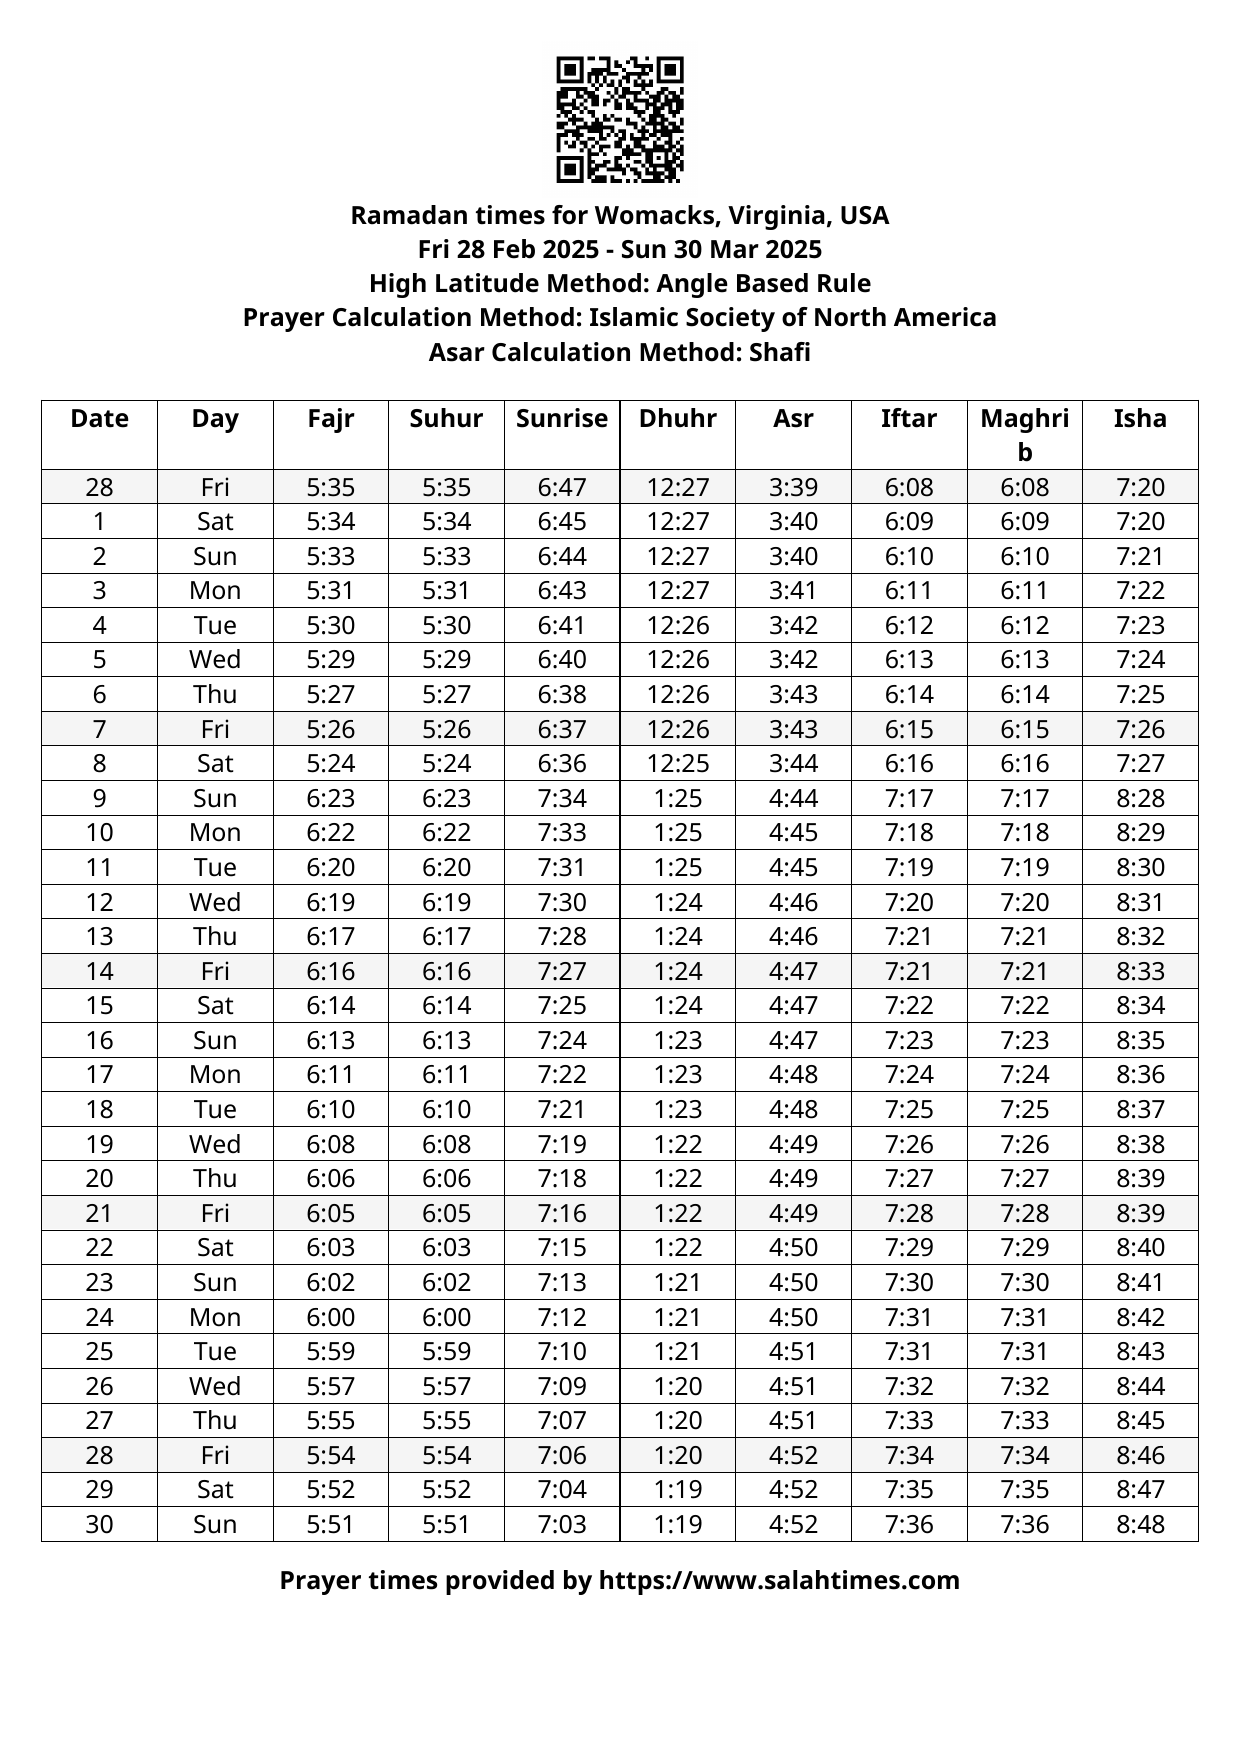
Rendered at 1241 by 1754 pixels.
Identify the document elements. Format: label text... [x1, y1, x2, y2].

table_cell 7:28 [968, 1196, 1082, 1229]
table_header Sunrise [505, 401, 619, 469]
table_cell 21 [42, 1196, 157, 1229]
table_cell 6 [42, 677, 157, 711]
table_cell 6:20 [389, 850, 504, 884]
table_cell 7:03 [505, 1507, 619, 1541]
table_cell Sun [158, 1507, 273, 1541]
table_cell 26 [42, 1369, 157, 1402]
table_cell 7:30 [968, 1265, 1082, 1299]
table_cell 12:27 [621, 470, 735, 503]
table_cell 3:40 [736, 504, 851, 538]
table_cell 4:50 [736, 1231, 851, 1264]
table_cell 6:16 [274, 954, 388, 987]
table_cell Thu [158, 677, 273, 711]
table_cell 6:00 [389, 1300, 504, 1333]
table_cell 6:44 [505, 539, 619, 572]
table_cell 6:08 [274, 1127, 388, 1160]
table_cell 6:22 [274, 816, 388, 849]
table_cell 3:41 [736, 574, 851, 607]
table_header Iftar [852, 401, 967, 469]
table_cell 6:12 [968, 608, 1082, 642]
table_cell 6:23 [389, 781, 504, 814]
table_cell 7:21 [968, 954, 1082, 987]
table_cell 7:10 [505, 1334, 619, 1368]
table_cell Sat [158, 1473, 273, 1506]
table_cell 6:09 [968, 504, 1082, 538]
table_cell Sat [158, 504, 273, 538]
table_cell 27 [42, 1404, 157, 1437]
table_cell 6:43 [505, 574, 619, 607]
table_cell 6:17 [274, 919, 388, 953]
table_cell 6:10 [274, 1092, 388, 1126]
table_cell 8:48 [1083, 1507, 1198, 1541]
table_cell Sun [158, 1023, 273, 1057]
table_cell 7:25 [852, 1092, 967, 1126]
table_cell 1:24 [621, 989, 735, 1022]
table_header Fajr [274, 401, 388, 469]
table_cell 7:22 [968, 989, 1082, 1022]
table_cell 7:20 [968, 885, 1082, 918]
table_cell Thu [158, 1404, 273, 1437]
table_cell 7:22 [505, 1058, 619, 1091]
table_cell Fri [158, 1196, 273, 1229]
table_cell 12:26 [621, 712, 735, 745]
table_cell Sun [158, 1265, 273, 1299]
table_cell 7:27 [505, 954, 619, 987]
table_cell 6:13 [274, 1023, 388, 1057]
table_cell 7:34 [852, 1438, 967, 1472]
table_cell 8:29 [1083, 816, 1198, 849]
table_cell 1 [42, 504, 157, 538]
table_cell 14 [42, 954, 157, 987]
table_cell 6:14 [852, 677, 967, 711]
table_cell 6:00 [274, 1300, 388, 1333]
table_cell Tue [158, 608, 273, 642]
table_cell 5:27 [274, 677, 388, 711]
table_cell 6:11 [852, 574, 967, 607]
table_cell 12:27 [621, 539, 735, 572]
table_cell 6:06 [389, 1161, 504, 1195]
table_cell Tue [158, 1334, 273, 1368]
table_cell 8:37 [1083, 1092, 1198, 1126]
table_cell 6:14 [389, 989, 504, 1022]
table_cell 6:15 [968, 712, 1082, 745]
table_cell 7:18 [968, 816, 1082, 849]
table_cell 8:41 [1083, 1265, 1198, 1299]
table_header Dhuhr [621, 401, 735, 469]
table_cell 7:23 [852, 1023, 967, 1057]
table_cell 7:24 [1083, 643, 1198, 676]
table_cell 1:22 [621, 1127, 735, 1160]
table_cell 1:24 [621, 885, 735, 918]
table_cell Mon [158, 816, 273, 849]
table_cell 6:11 [389, 1058, 504, 1091]
table_cell 6:15 [852, 712, 967, 745]
table_cell 13 [42, 919, 157, 953]
table_cell 3:39 [736, 470, 851, 503]
table_cell 7:30 [852, 1265, 967, 1299]
table_cell 4:51 [736, 1369, 851, 1402]
table_cell 7:28 [852, 1196, 967, 1229]
table_cell 6:17 [389, 919, 504, 953]
table_cell Wed [158, 1127, 273, 1160]
table_cell 12:25 [621, 746, 735, 780]
table_cell 19 [42, 1127, 157, 1160]
table_cell 7:17 [968, 781, 1082, 814]
table_cell 12:27 [621, 574, 735, 607]
table_cell 6:08 [389, 1127, 504, 1160]
table_cell 5:59 [389, 1334, 504, 1368]
table_cell Thu [158, 1161, 273, 1195]
table_cell 5:24 [274, 746, 388, 780]
table_cell 7:29 [968, 1231, 1082, 1264]
table_cell 7:34 [505, 781, 619, 814]
table_cell 5:26 [274, 712, 388, 745]
table_cell Tue [158, 1092, 273, 1126]
table_cell 7:31 [505, 850, 619, 884]
table_cell 6:16 [968, 746, 1082, 780]
table_cell 5:30 [274, 608, 388, 642]
table_cell 18 [42, 1092, 157, 1126]
table_cell 7:19 [852, 850, 967, 884]
table_cell 5:26 [389, 712, 504, 745]
table_cell 7:09 [505, 1369, 619, 1402]
table_cell 7:31 [968, 1334, 1082, 1368]
table_cell 3:40 [736, 539, 851, 572]
table_cell 7:17 [852, 781, 967, 814]
table_cell 5:51 [274, 1507, 388, 1541]
table_cell 5:52 [274, 1473, 388, 1506]
table_cell 7:19 [968, 850, 1082, 884]
table_cell 28 [42, 1438, 157, 1472]
text Prayer times provided by https://www.salahtimes.com [42, 1563, 1198, 1597]
table_cell 4:45 [736, 816, 851, 849]
table_header Maghrib [968, 401, 1082, 469]
table_cell 7:35 [852, 1473, 967, 1506]
table_cell 12 [42, 885, 157, 918]
table_cell Sat [158, 746, 273, 780]
table_cell 6:37 [505, 712, 619, 745]
table_cell 6:03 [274, 1231, 388, 1264]
table_cell 7:33 [852, 1404, 967, 1437]
table_cell 4:47 [736, 954, 851, 987]
table_cell 6:41 [505, 608, 619, 642]
table_cell 4:51 [736, 1404, 851, 1437]
table_cell 7:25 [505, 989, 619, 1022]
table_cell 5 [42, 643, 157, 676]
table_cell 23 [42, 1265, 157, 1299]
table_cell 7:12 [505, 1300, 619, 1333]
table_cell 2 [42, 539, 157, 572]
table_cell 22 [42, 1231, 157, 1264]
table_cell 7:24 [505, 1023, 619, 1057]
table_cell 1:22 [621, 1196, 735, 1229]
table_cell 6:13 [852, 643, 967, 676]
table_cell 6:05 [274, 1196, 388, 1229]
table_cell 4:49 [736, 1161, 851, 1195]
table_cell 8:36 [1083, 1058, 1198, 1091]
table_cell Fri [158, 1438, 273, 1472]
table_cell 5:55 [274, 1404, 388, 1437]
table_cell 6:16 [852, 746, 967, 780]
table_cell 5:35 [389, 470, 504, 503]
table_cell 4:52 [736, 1473, 851, 1506]
table_cell 6:19 [389, 885, 504, 918]
table_cell 4:46 [736, 919, 851, 953]
table_cell 4:44 [736, 781, 851, 814]
table_cell 7:21 [1083, 539, 1198, 572]
table_cell 7:07 [505, 1404, 619, 1437]
table_cell 8:31 [1083, 885, 1198, 918]
table_cell 6:22 [389, 816, 504, 849]
picture [542, 41, 699, 198]
text High Latitude Method: Angle Based Rule [42, 266, 1198, 300]
table_cell 4:49 [736, 1127, 851, 1160]
table_cell 1:24 [621, 919, 735, 953]
table_cell 7:32 [852, 1369, 967, 1402]
table_cell 7:21 [852, 919, 967, 953]
table_cell 6:08 [852, 470, 967, 503]
table_cell 29 [42, 1473, 157, 1506]
table_cell 5:29 [389, 643, 504, 676]
table_cell 25 [42, 1334, 157, 1368]
table_cell 8:28 [1083, 781, 1198, 814]
text Fri 28 Feb 2025 - Sun 30 Mar 2025 [42, 232, 1198, 266]
table_cell 7:21 [505, 1092, 619, 1126]
text Asar Calculation Method: Shafi [42, 334, 1198, 368]
table_cell 8 [42, 746, 157, 780]
table_cell 10 [42, 816, 157, 849]
table_cell 6:40 [505, 643, 619, 676]
table_cell Wed [158, 643, 273, 676]
table_cell 7:31 [852, 1300, 967, 1333]
table_cell 7 [42, 712, 157, 745]
table_cell Fri [158, 954, 273, 987]
table_cell 6:38 [505, 677, 619, 711]
table_cell 6:20 [274, 850, 388, 884]
table_cell 7:22 [852, 989, 967, 1022]
table_cell 6:13 [389, 1023, 504, 1057]
table_cell 8:35 [1083, 1023, 1198, 1057]
table_header Day [158, 401, 273, 469]
table_cell 7:27 [968, 1161, 1082, 1195]
table_cell Sun [158, 539, 273, 572]
table_cell Wed [158, 885, 273, 918]
table_cell 7:20 [852, 885, 967, 918]
table_cell 6:16 [389, 954, 504, 987]
table_cell 8:43 [1083, 1334, 1198, 1368]
table_cell 1:19 [621, 1507, 735, 1541]
table_cell 6:14 [968, 677, 1082, 711]
table_cell 7:26 [1083, 712, 1198, 745]
table_cell 6:12 [852, 608, 967, 642]
table_cell 1:24 [621, 954, 735, 987]
table_cell 7:28 [505, 919, 619, 953]
table_cell 7:16 [505, 1196, 619, 1229]
table_cell Sat [158, 1231, 273, 1264]
table_cell 7:36 [968, 1507, 1082, 1541]
table_cell 7:33 [968, 1404, 1082, 1437]
table_cell 7:13 [505, 1265, 619, 1299]
table_cell 5:24 [389, 746, 504, 780]
table_cell 11 [42, 850, 157, 884]
table_cell 15 [42, 989, 157, 1022]
table_cell 5:54 [389, 1438, 504, 1472]
table_cell 1:20 [621, 1369, 735, 1402]
table_cell Mon [158, 1058, 273, 1091]
table_cell 4:47 [736, 1023, 851, 1057]
table_cell 3:42 [736, 643, 851, 676]
table_cell 1:20 [621, 1438, 735, 1472]
table_cell 1:25 [621, 781, 735, 814]
table_cell 7:33 [505, 816, 619, 849]
table_cell 7:26 [968, 1127, 1082, 1160]
table_cell 8:44 [1083, 1369, 1198, 1402]
table_cell 12:27 [621, 504, 735, 538]
table_cell 7:23 [1083, 608, 1198, 642]
table_cell 1:23 [621, 1092, 735, 1126]
table_cell 1:22 [621, 1161, 735, 1195]
table_cell 8:38 [1083, 1127, 1198, 1160]
table_cell 3:43 [736, 677, 851, 711]
table_cell 16 [42, 1023, 157, 1057]
table_cell 4:46 [736, 885, 851, 918]
table_cell 20 [42, 1161, 157, 1195]
table_cell 7:20 [1083, 470, 1198, 503]
table_header Date [42, 401, 157, 469]
table_cell 7:19 [505, 1127, 619, 1160]
table_cell 1:19 [621, 1473, 735, 1506]
table_cell 4:50 [736, 1265, 851, 1299]
table_cell 6:13 [968, 643, 1082, 676]
table_cell 1:23 [621, 1058, 735, 1091]
table_cell 5:55 [389, 1404, 504, 1437]
table_cell 6:36 [505, 746, 619, 780]
table_cell 7:31 [968, 1300, 1082, 1333]
table_cell 6:11 [274, 1058, 388, 1091]
table_cell 8:39 [1083, 1196, 1198, 1229]
table_cell 4:48 [736, 1092, 851, 1126]
table_cell 7:23 [968, 1023, 1082, 1057]
table_cell 5:52 [389, 1473, 504, 1506]
table_cell 6:14 [274, 989, 388, 1022]
table_cell 6:47 [505, 470, 619, 503]
table_cell Wed [158, 1369, 273, 1402]
table_cell 1:20 [621, 1404, 735, 1437]
table_cell 7:32 [968, 1369, 1082, 1402]
table_cell 7:21 [968, 919, 1082, 953]
table_cell 28 [42, 470, 157, 503]
table_cell 6:05 [389, 1196, 504, 1229]
table_cell Thu [158, 919, 273, 953]
table_cell 7:20 [1083, 504, 1198, 538]
table_cell Fri [158, 712, 273, 745]
table_cell 4:47 [736, 989, 851, 1022]
table_cell 3:44 [736, 746, 851, 780]
table_cell 7:30 [505, 885, 619, 918]
table_cell 4:52 [736, 1438, 851, 1472]
table_cell 4:51 [736, 1334, 851, 1368]
table_cell 8:33 [1083, 954, 1198, 987]
table_cell 6:06 [274, 1161, 388, 1195]
table_cell 8:40 [1083, 1231, 1198, 1264]
table_cell 7:04 [505, 1473, 619, 1506]
table_cell 6:10 [389, 1092, 504, 1126]
table_header Suhur [389, 401, 504, 469]
table_cell 1:21 [621, 1300, 735, 1333]
table_header Isha [1083, 401, 1198, 469]
table_cell 6:19 [274, 885, 388, 918]
table_cell 6:10 [968, 539, 1082, 572]
table_cell 6:09 [852, 504, 967, 538]
table_cell 9 [42, 781, 157, 814]
table_cell 7:27 [1083, 746, 1198, 780]
table_cell 7:35 [968, 1473, 1082, 1506]
text Ramadan times for Womacks, Virginia, USA [42, 198, 1198, 232]
table_cell 4:49 [736, 1196, 851, 1229]
table_cell 7:36 [852, 1507, 967, 1541]
table_cell 5:59 [274, 1334, 388, 1368]
table_cell 8:46 [1083, 1438, 1198, 1472]
table_cell Mon [158, 574, 273, 607]
table_cell 3:43 [736, 712, 851, 745]
table_cell 8:45 [1083, 1404, 1198, 1437]
table_cell 5:29 [274, 643, 388, 676]
table_cell 12:26 [621, 677, 735, 711]
table_cell 5:57 [389, 1369, 504, 1402]
table_cell 1:25 [621, 816, 735, 849]
table_cell 5:27 [389, 677, 504, 711]
table_cell 8:39 [1083, 1161, 1198, 1195]
table_cell 4:50 [736, 1300, 851, 1333]
table_cell 5:35 [274, 470, 388, 503]
table_cell 6:11 [968, 574, 1082, 607]
table_cell 7:21 [852, 954, 967, 987]
table_cell 6:08 [968, 470, 1082, 503]
table_cell 5:34 [274, 504, 388, 538]
table_cell 3 [42, 574, 157, 607]
table_cell 24 [42, 1300, 157, 1333]
table_cell 1:21 [621, 1265, 735, 1299]
table_cell 1:22 [621, 1231, 735, 1264]
table_cell 7:15 [505, 1231, 619, 1264]
table_cell 8:42 [1083, 1300, 1198, 1333]
table_cell 7:18 [505, 1161, 619, 1195]
table_cell 8:32 [1083, 919, 1198, 953]
table_cell Sat [158, 989, 273, 1022]
table_cell 12:26 [621, 608, 735, 642]
table_cell Mon [158, 1300, 273, 1333]
table_cell Sun [158, 781, 273, 814]
table_cell 30 [42, 1507, 157, 1541]
table_cell 6:03 [389, 1231, 504, 1264]
table_cell 8:34 [1083, 989, 1198, 1022]
table_cell 7:27 [852, 1161, 967, 1195]
table_cell 6:23 [274, 781, 388, 814]
table_cell 5:31 [274, 574, 388, 607]
table_cell 17 [42, 1058, 157, 1091]
table_cell 6:02 [389, 1265, 504, 1299]
table_cell 5:57 [274, 1369, 388, 1402]
table_cell 5:33 [274, 539, 388, 572]
table_cell 7:24 [968, 1058, 1082, 1091]
table_header Asr [736, 401, 851, 469]
table_cell 7:18 [852, 816, 967, 849]
table_cell 8:30 [1083, 850, 1198, 884]
table_cell 4:52 [736, 1507, 851, 1541]
table_cell 6:10 [852, 539, 967, 572]
table_cell 4:45 [736, 850, 851, 884]
table_cell 8:47 [1083, 1473, 1198, 1506]
table_cell 7:22 [1083, 574, 1198, 607]
table_cell Tue [158, 850, 273, 884]
table_cell 4 [42, 608, 157, 642]
text Prayer Calculation Method: Islamic Society of North America [42, 300, 1198, 334]
table_cell 3:42 [736, 608, 851, 642]
table_cell 1:23 [621, 1023, 735, 1057]
table_cell 5:51 [389, 1507, 504, 1541]
table_cell 7:29 [852, 1231, 967, 1264]
table_cell 4:48 [736, 1058, 851, 1091]
table_cell 6:45 [505, 504, 619, 538]
table_cell 1:21 [621, 1334, 735, 1368]
table_cell 7:25 [1083, 677, 1198, 711]
table_cell 7:25 [968, 1092, 1082, 1126]
table_cell 7:34 [968, 1438, 1082, 1472]
table_cell 1:25 [621, 850, 735, 884]
table_cell 7:24 [852, 1058, 967, 1091]
table_cell 7:26 [852, 1127, 967, 1160]
table_cell 7:31 [852, 1334, 967, 1368]
table_cell 5:31 [389, 574, 504, 607]
table_cell 5:30 [389, 608, 504, 642]
table_cell 7:06 [505, 1438, 619, 1472]
table_cell 5:54 [274, 1438, 388, 1472]
table_cell Fri [158, 470, 273, 503]
table_cell 12:26 [621, 643, 735, 676]
table_cell 6:02 [274, 1265, 388, 1299]
table_cell 5:33 [389, 539, 504, 572]
table_cell 5:34 [389, 504, 504, 538]
